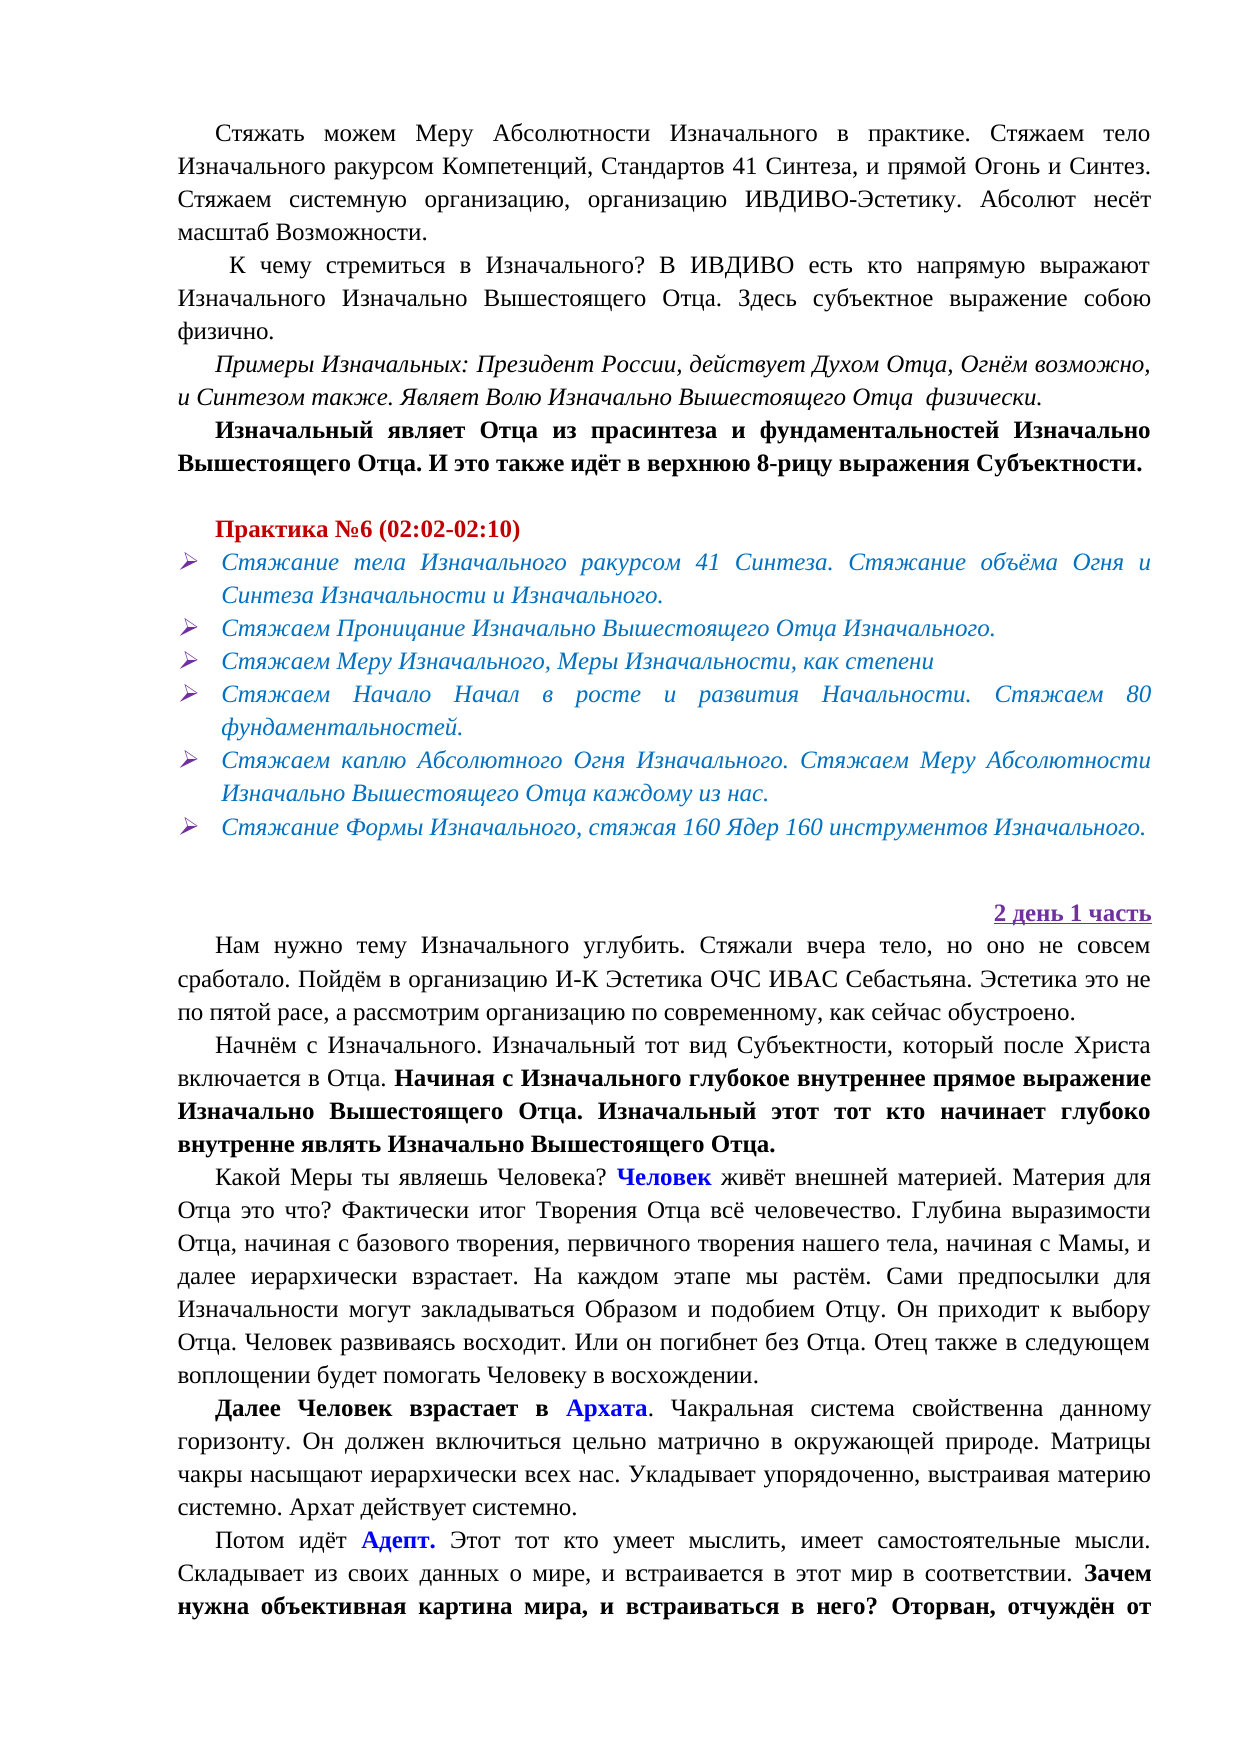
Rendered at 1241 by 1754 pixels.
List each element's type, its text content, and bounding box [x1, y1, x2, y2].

text Стяжать можем Меру Абсолютности Изначального в практике. Стяжаем тело Изначального ракурсом Компетенций, Стандартов 41 Синтеза, и прямой Огонь и Синтез. Стяжаем системную организацию, организацию ИВДИВО-Эстетику. Абсолют несёт масштаб Возможности. [177, 118, 1152, 246]
list Стяжаем каплю Абсолютного Огня Изначального. Стяжаем Меру Абсолютности Изначально Вышестоящего Отца каждому из нас. [177, 746, 1152, 807]
text К чему стремиться в Изначального? В ИВДИВО есть кто напрямую выражают Изначального Изначально Вышестоящего Отца. Здесь субъектное выражение собою физично. [177, 250, 1152, 345]
text Начнём с Изначального. Изначальный тот вид Субъектности, который после Христа включается в Отца. Начиная с Изначального глубокое внутреннее прямое выражение Изначально Вышестоящего Отца. Изначальный этот тот кто начинает глубоко внутренне являть Изначально Вышестоящего Отца. [177, 1030, 1152, 1157]
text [177, 1525, 1152, 1620]
list Стяжаем Начало Начал в росте и развития Начальности. Стяжаем 80 фундаментальностей. [177, 679, 1152, 741]
text Далее Человек взрастает в Архата. Чакральная система свойственна данному горизонту. Он должен включиться цельно матрично в окружающей природе. Матрицы чакры насыщают иерархически всех нас. Укладывает упорядоченно, выстраивая материю системно. Архат действует системно. [177, 1393, 1152, 1521]
list Стяжаем Меру Изначального, Меры Изначальности, как степени [177, 646, 1152, 675]
list Стяжаем Проницание Изначально Вышестоящего Отца Изначального. [177, 613, 1152, 642]
list Стяжание Формы Изначального, стяжая 160 Ядер 160 инструментов Изначального. [177, 812, 1152, 840]
list Стяжание тела Изначального ракурсом 41 Синтеза. Стяжание объёма Огня и Синтеза Изначальности и Изначального. [177, 547, 1152, 609]
text Примеры Изначальных: Президент России, действует Духом Отца, Огнём возможно, и Синтезом также. Являет Волю Изначально Вышестоящего Отца физически. [177, 349, 1152, 411]
text Какой Меры ты являешь Человека? Человек живёт внешней материей. Материя для Отца это что? Фактически итог Творения Отца всё человечество. Глубина выразимости Отца, начиная с базового творения, первичного творения нашего тела, начиная с Мамы, и далее иерархически взрастает. На каждом этапе мы растём. Сами предпосылки для Изначальности могут закладываться Образом и подобием Отцу. Он приходит к выбору Отца. Человек развиваясь восходит. Или он погибнет без Отца. Отец также в следующем воплощении будет помогать Человеку в восхождении. [177, 1162, 1152, 1389]
text Практика №6 (02:02-02:10) [177, 514, 1152, 543]
text Нам нужно тему Изначального углубить. Стяжали вчера тело, но оно не совсем сработало. Пойдём в организацию И-К Эстетика ОЧС ИВАС Себастьяна. Эстетика это не по пятой расе, а рассмотрим организацию по современному, как сейчас обустроено. [177, 931, 1152, 1025]
text Изначальный являет Отца из прасинтеза и фундаментальностей Изначально Вышестоящего Отца. И это также идёт в верхнюю 8-рицу выражения Субъектности. [177, 415, 1152, 477]
text 2 день 1 часть [177, 898, 1152, 926]
